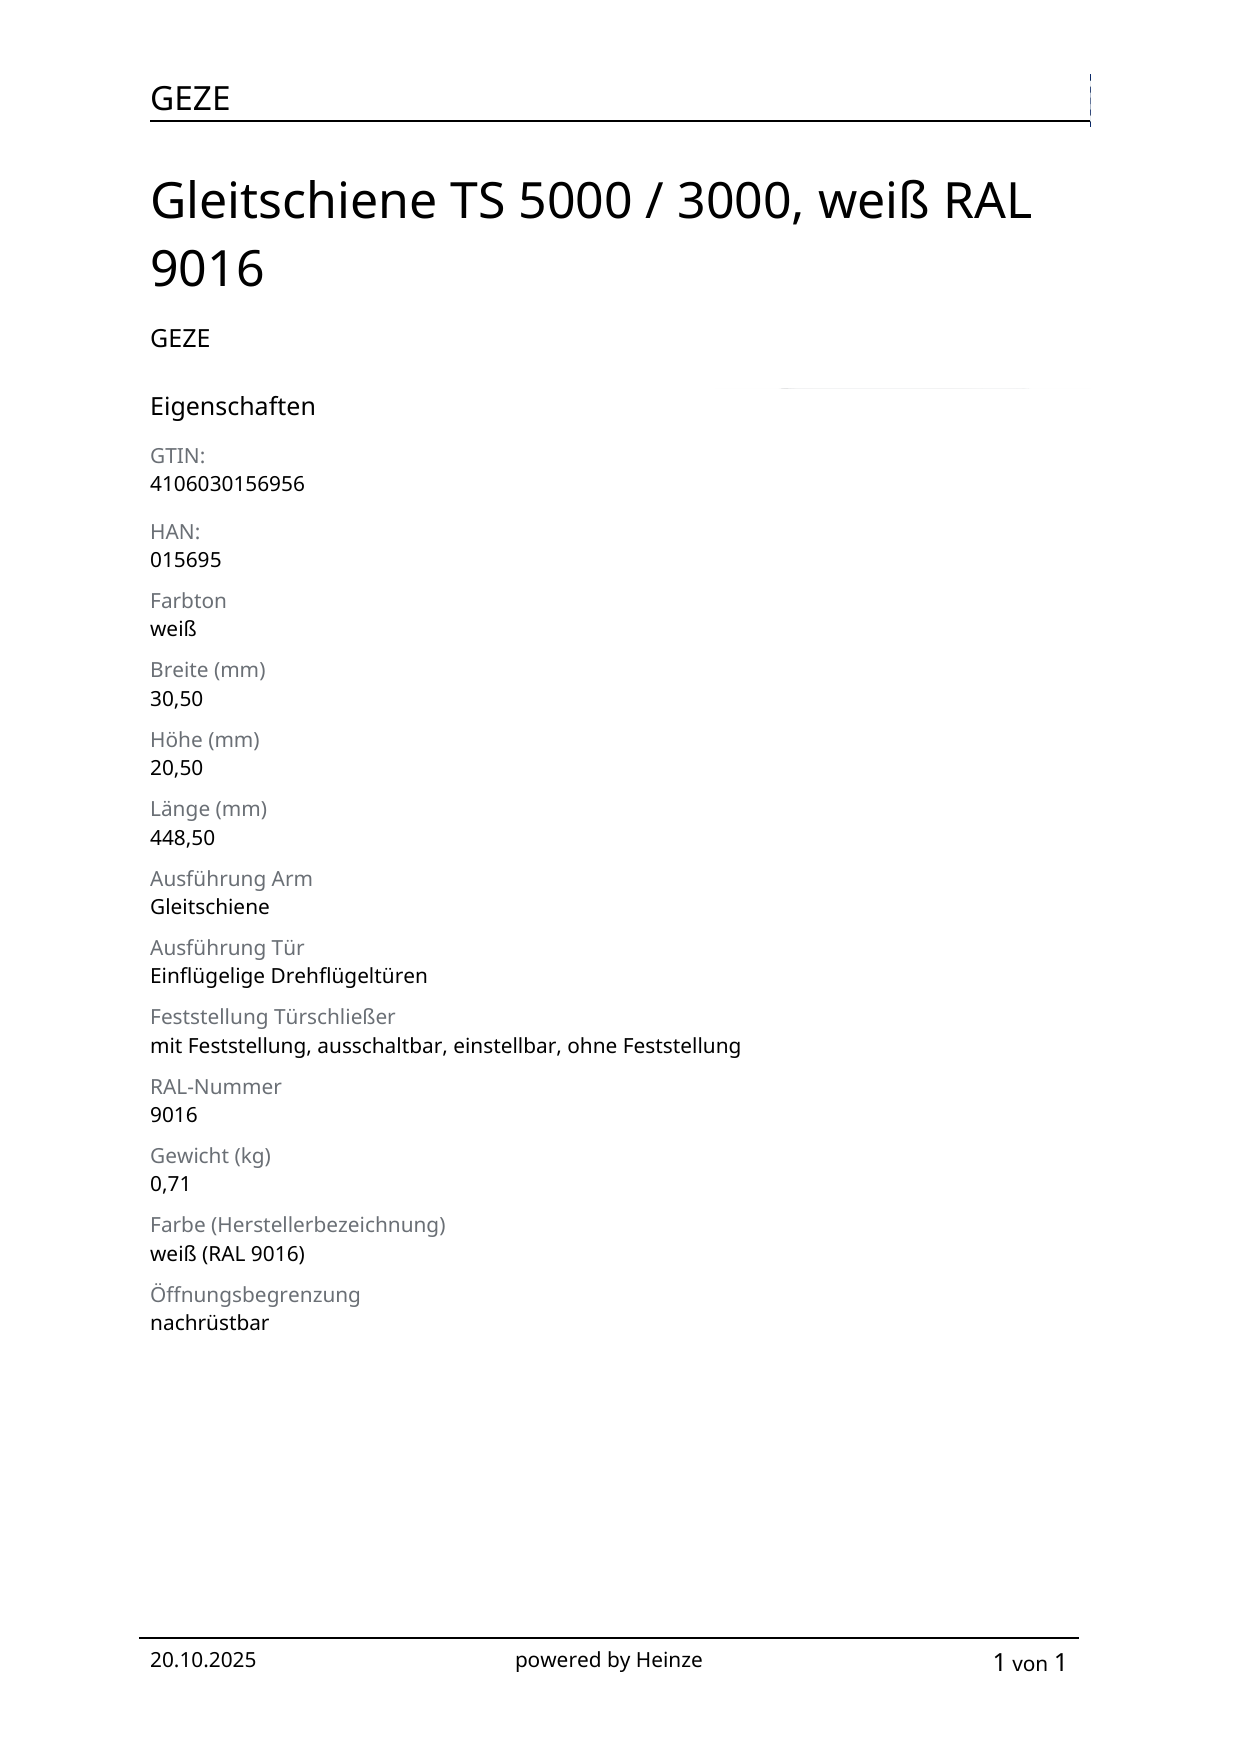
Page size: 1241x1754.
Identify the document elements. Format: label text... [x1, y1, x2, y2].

text weiß (RAL 9016) [150, 1239, 1090, 1267]
text Öffnungsbegrenzung [150, 1280, 1090, 1308]
text Farbton [150, 586, 1090, 614]
text nachrüstbar [150, 1308, 1090, 1337]
text GEZE [150, 320, 1090, 354]
text Einflügelige Drehflügeltüren [150, 961, 1090, 990]
text Eigenschaften [150, 388, 1090, 422]
text 9016 [150, 1100, 1090, 1129]
text 448,50 [150, 823, 1090, 851]
text 4106030156956 [150, 469, 1090, 498]
text weiß [150, 614, 1090, 643]
text Gleitschiene [150, 892, 1090, 921]
text HAN: [150, 517, 1090, 545]
text 30,50 [150, 684, 1090, 712]
text Höhe (mm) [150, 725, 1090, 753]
text Gewicht (kg) [150, 1141, 1090, 1169]
text 0,71 [150, 1169, 1090, 1198]
text Farbe (Herstellerbezeichnung) [150, 1211, 1090, 1239]
text Ausführung Tür [150, 933, 1090, 961]
text Ausführung Arm [150, 864, 1090, 892]
text mit Feststellung, ausschaltbar, einstellbar, ohne Feststellung [150, 1031, 1090, 1059]
text 20,50 [150, 753, 1090, 782]
text Länge (mm) [150, 794, 1090, 823]
text RAL-Nummer [150, 1072, 1090, 1100]
text Breite (mm) [150, 656, 1090, 684]
text 015695 [150, 545, 1090, 574]
text GTIN: [150, 441, 1090, 469]
text Gleitschiene TS 5000 / 3000, weiß RAL 9016 [150, 165, 1090, 301]
text Feststellung Türschließer [150, 1002, 1090, 1031]
